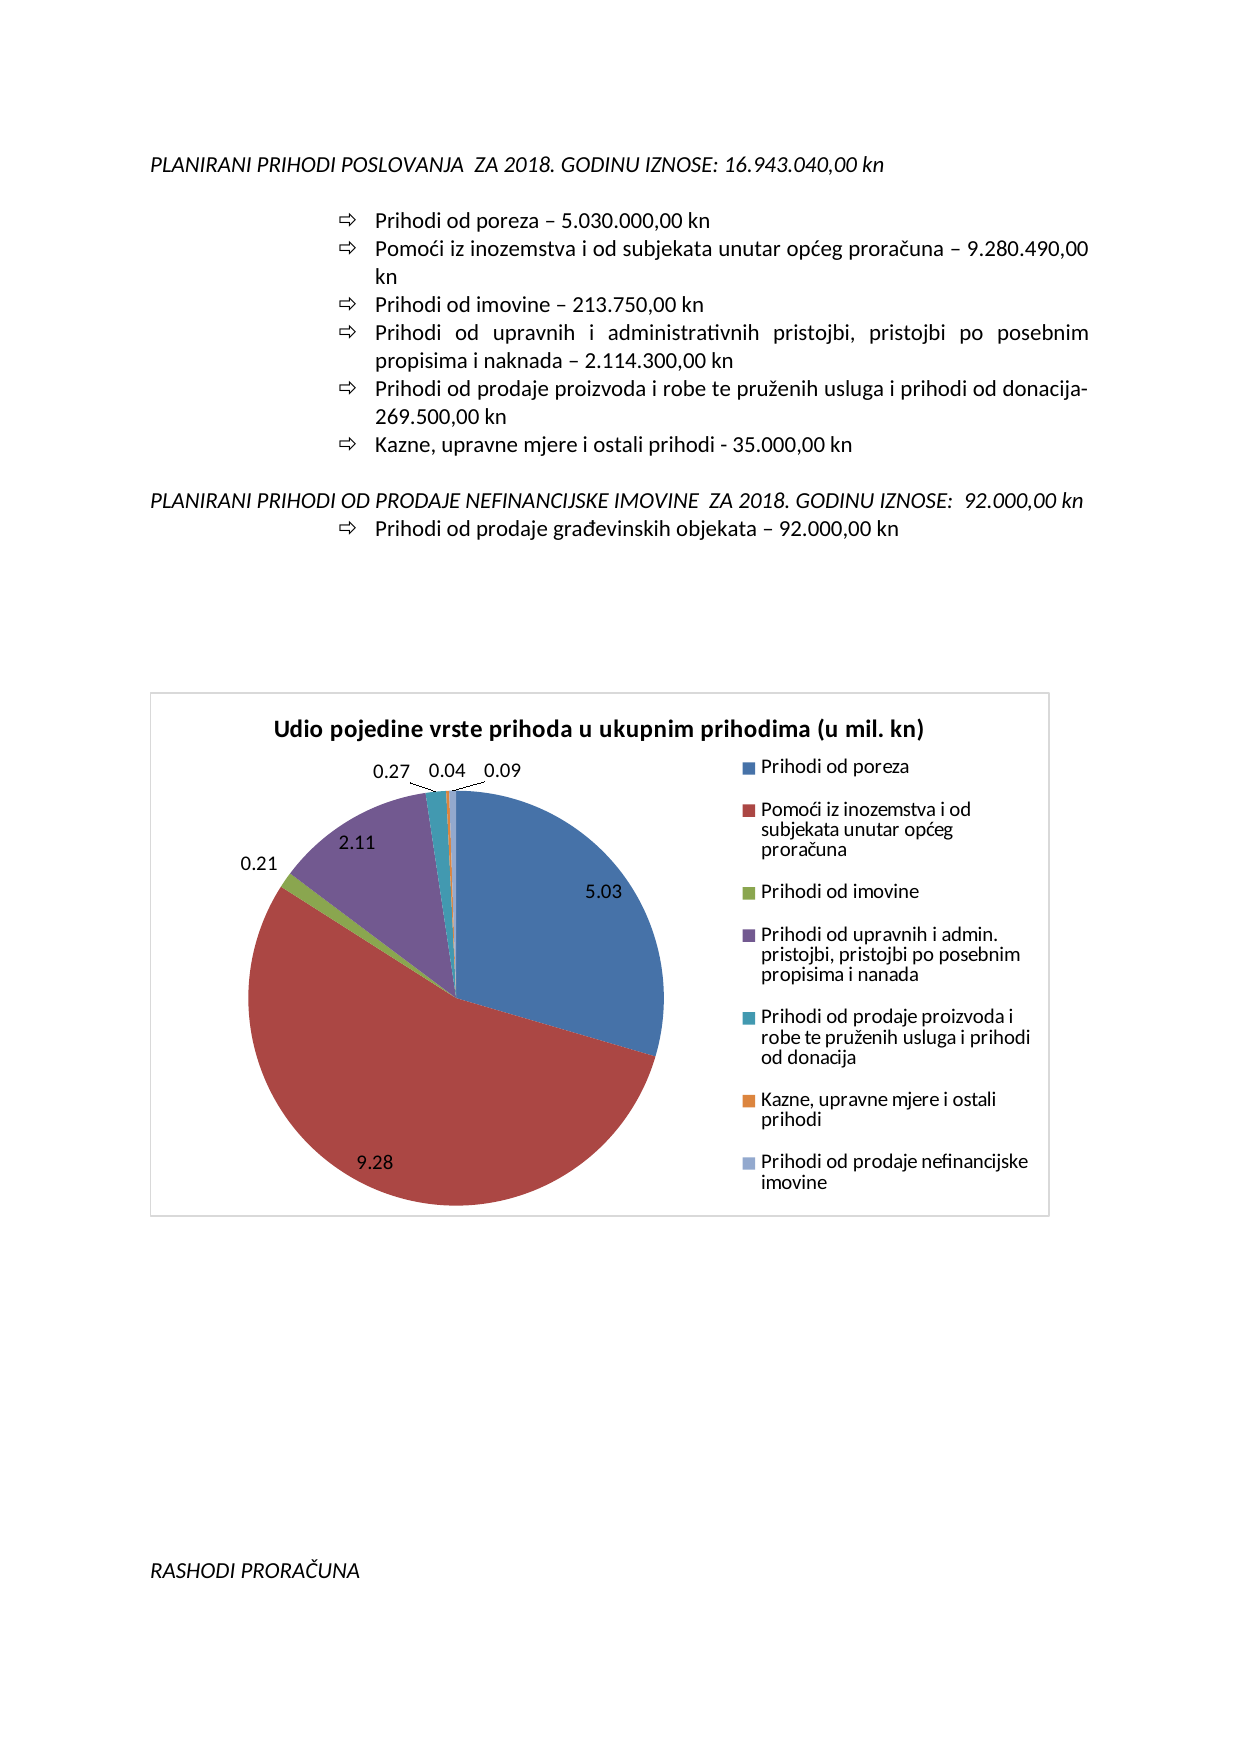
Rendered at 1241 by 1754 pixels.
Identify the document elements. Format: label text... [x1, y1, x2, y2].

text RASHODI PRORAČUNA [150, 1557, 1090, 1584]
list Prihodi od prodaje proizvoda i robe te pruženih usluga i prihodi od donacija- 269.500,00 kn [337, 374, 1090, 430]
list Prihodi od upravnih i administrativnih pristojbi, pristojbi po posebnim propisima i naknada – 2.114.300,00 kn [337, 318, 1090, 374]
list Prihodi od prodaje građevinskih objekata – 92.000,00 kn [337, 514, 1090, 542]
list Prihodi od poreza – 5.030.000,00 kn [337, 206, 1090, 234]
text PLANIRANI PRIHODI POSLOVANJA ZA 2018. GODINU IZNOSE: 16.943.040,00 kn [150, 150, 1090, 178]
text PLANIRANI PRIHODI OD PRODAJE NEFINANCIJSKE IMOVINE ZA 2018. GODINU IZNOSE: 92.000,00 kn [150, 486, 1090, 514]
list Kazne, upravne mjere i ostali prihodi - 35.000,00 kn [337, 430, 1090, 458]
list Prihodi od imovine – 213.750,00 kn [337, 290, 1090, 318]
list Pomoći iz inozemstva i od subjekata unutar općeg proračuna – 9.280.490,00 kn [337, 234, 1090, 290]
